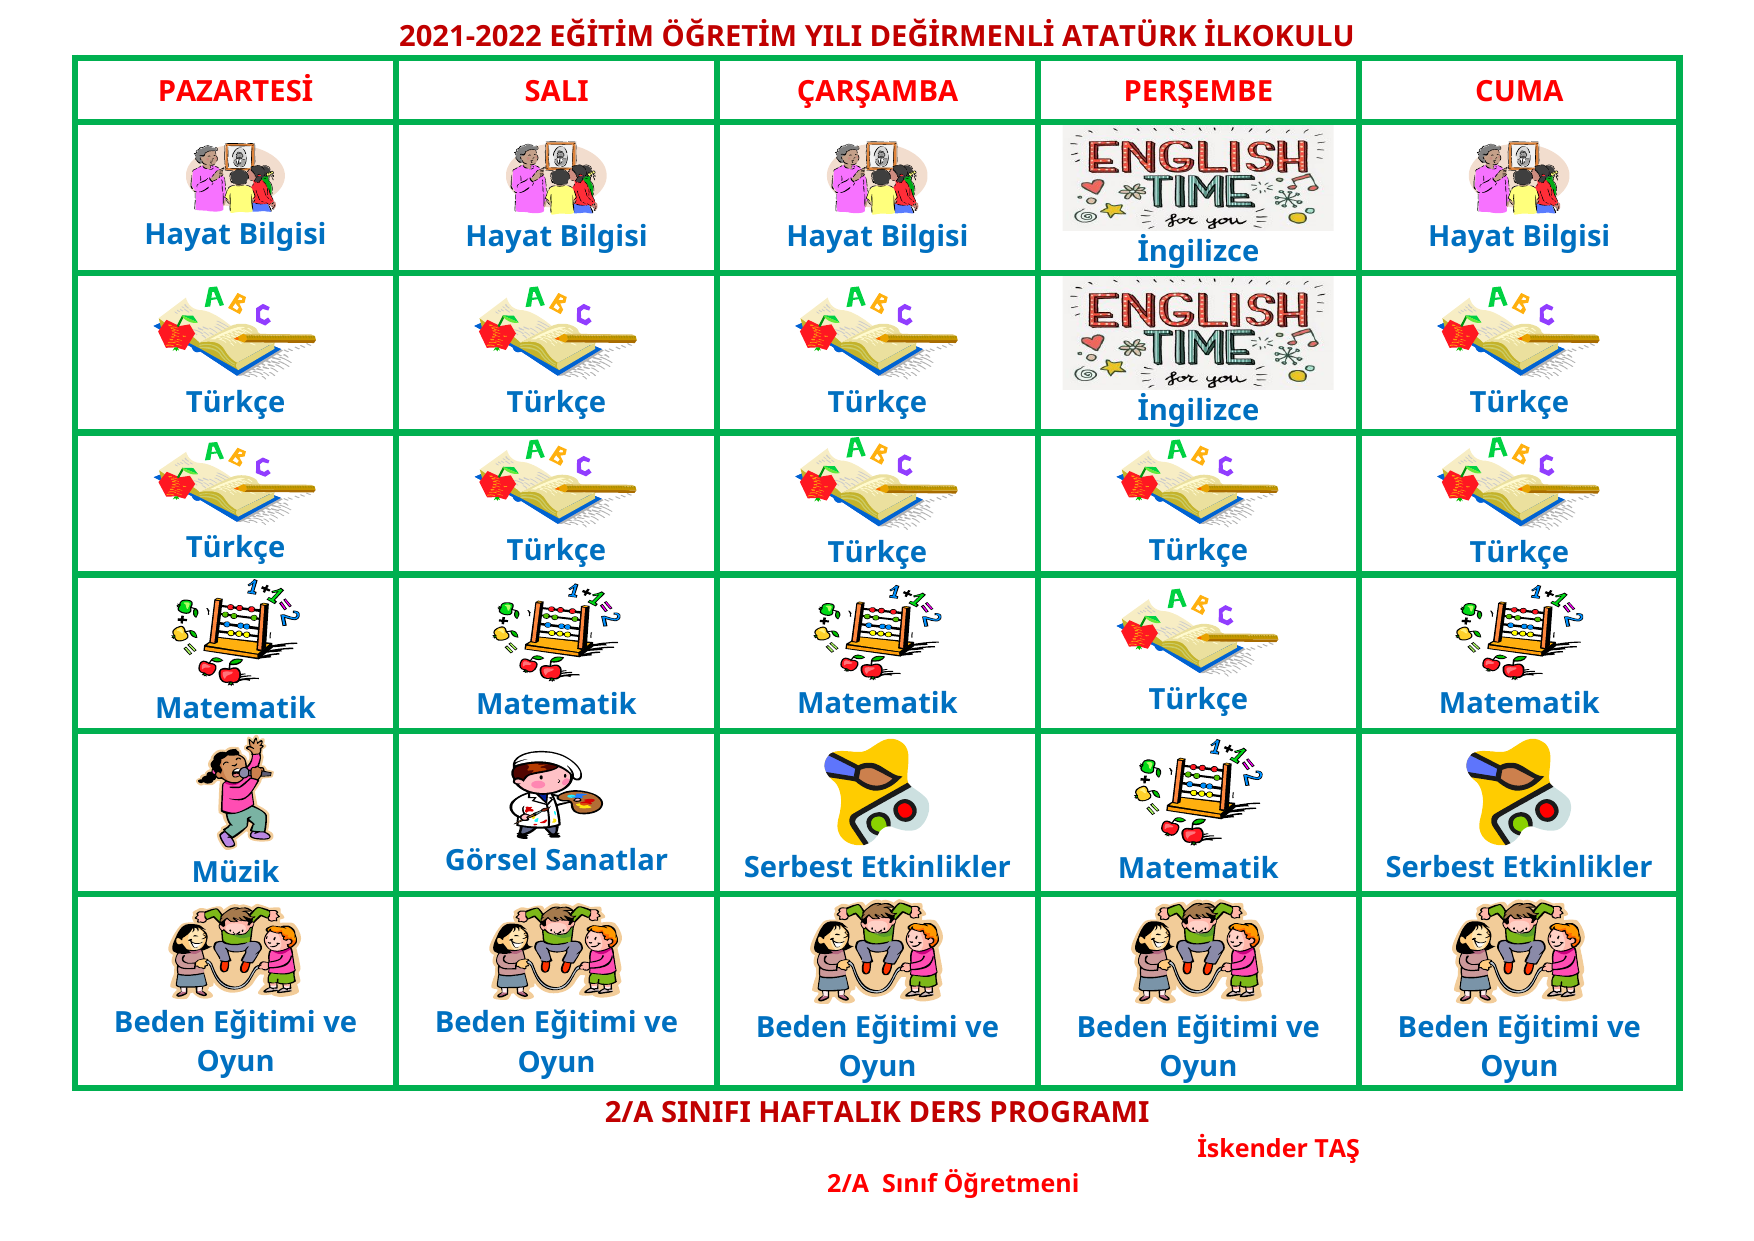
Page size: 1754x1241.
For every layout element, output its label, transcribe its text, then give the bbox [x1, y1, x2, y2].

table_cell Hayat Bilgisi [78, 125, 393, 270]
table_cell Beden Eğitimi ve Oyun [1041, 897, 1356, 1085]
table_cell Matematik [78, 578, 393, 727]
table_cell Türkçe [1041, 578, 1356, 727]
table_cell Matematik [1362, 578, 1676, 727]
table_cell Türkçe [720, 276, 1035, 429]
table_cell Türkçe [1041, 436, 1356, 571]
table_cell Beden Eğitimi ve Oyun [720, 897, 1035, 1085]
table_cell İngilizce [1041, 276, 1356, 429]
table_header SALI [399, 61, 714, 119]
table_cell Türkçe [720, 436, 1035, 571]
table_cell Hayat Bilgisi [1362, 125, 1676, 270]
table_cell Beden Eğitimi ve Oyun [78, 897, 393, 1085]
table_cell Türkçe [78, 276, 393, 429]
text 2/A Sınıf Öğretmeni [75, 1165, 1679, 1199]
table_cell Türkçe [399, 436, 714, 571]
table_cell Türkçe [1362, 436, 1676, 571]
table_header PAZARTESİ [78, 61, 393, 119]
table_header ÇARŞAMBA [720, 61, 1035, 119]
table_cell Müzik [78, 734, 393, 891]
picture [1062, 125, 1334, 231]
picture [1062, 276, 1334, 390]
table_header PERŞEMBE [1041, 61, 1356, 119]
table_cell Türkçe [399, 276, 714, 429]
table_cell Matematik [720, 578, 1035, 727]
table_cell İngilizce [1041, 125, 1356, 270]
table_cell Matematik [399, 578, 714, 727]
table_cell Görsel Sanatlar [399, 734, 714, 891]
text 2021-2022 EĞİTİM ÖĞRETİM YILI DEĞİRMENLİ ATATÜRK İLKOKULU [75, 15, 1679, 54]
table_cell Hayat Bilgisi [399, 125, 714, 270]
text İskender TAŞ [75, 1131, 1679, 1165]
table_cell Beden Eğitimi ve Oyun [1362, 897, 1676, 1085]
table_cell Serbest Etkinlikler [1362, 734, 1676, 891]
text 2/A SINIFI HAFTALIK DERS PROGRAMI [75, 1091, 1679, 1131]
table_cell Serbest Etkinlikler [720, 734, 1035, 891]
table_cell Türkçe [78, 436, 393, 571]
table_cell Hayat Bilgisi [720, 125, 1035, 270]
table_header CUMA [1362, 61, 1676, 119]
table_cell Türkçe [1362, 276, 1676, 429]
table_cell Beden Eğitimi ve Oyun [399, 897, 714, 1085]
table_cell Matematik [1041, 734, 1356, 891]
